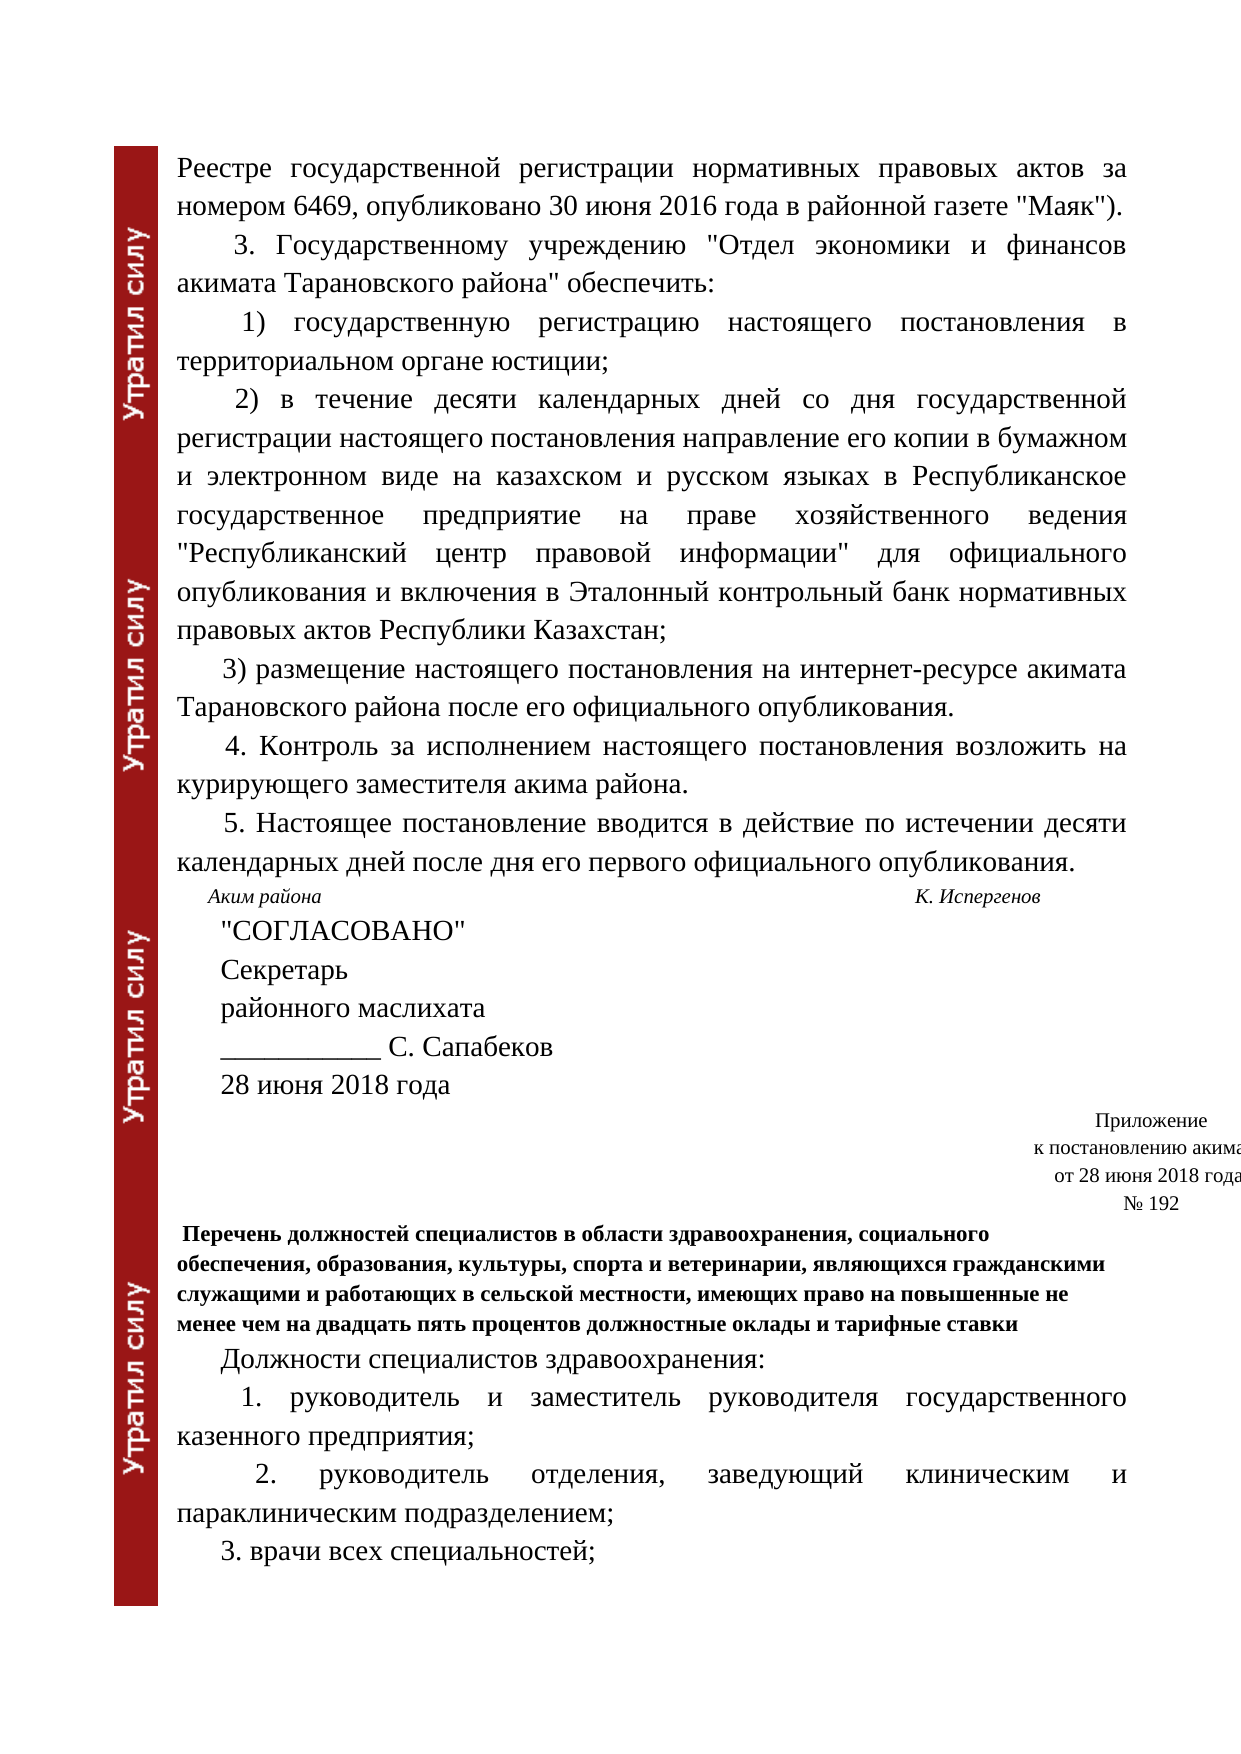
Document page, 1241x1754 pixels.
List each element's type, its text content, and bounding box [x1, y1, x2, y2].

picture [114, 1024, 158, 1029]
picture [114, 1528, 158, 1533]
picture [114, 299, 158, 304]
picture [114, 985, 158, 990]
picture [114, 947, 158, 952]
text 4. Контроль за исполнением настоящего постановления возложить на курирующего заместителя акима района. [112, 728, 1128, 800]
picture [114, 877, 158, 882]
text 1) государственную регистрацию настоящего постановления в территориальном органе юстиции; [112, 304, 1128, 376]
picture [114, 723, 158, 728]
picture [114, 376, 158, 381]
picture [114, 222, 158, 227]
picture [114, 646, 158, 651]
text "СОГЛАСОВАНО" [112, 913, 1128, 947]
text 1. руководитель и заместитель руководителя государственного казенного предприятия; [112, 1379, 1128, 1451]
picture [114, 1337, 158, 1341]
text 3. врачи всех специальностей; [112, 1533, 1128, 1567]
text 3) размещение настоящего постановления на интернет-ресурсе акимата Тарановского района после его официального опубликования. [112, 651, 1128, 723]
picture [114, 1567, 158, 1606]
text Должности специалистов здравоохранения: [112, 1341, 1128, 1374]
picture [114, 1101, 158, 1106]
picture [114, 146, 158, 150]
table_header Приложение к постановлению акимата от 28 июня 2018 года № 192 [912, 1106, 1240, 1220]
picture [114, 1062, 158, 1067]
text Секретарь [112, 952, 1128, 985]
text 28 июня 2018 года [112, 1067, 1128, 1101]
text 5. Настоящее постановление вводится в действие по истечении десяти календарных дней после дня его первого официального опубликования. [112, 805, 1128, 877]
text ___________ С. Сапабеков [112, 1029, 1128, 1062]
picture [114, 800, 158, 805]
picture [114, 1451, 158, 1456]
text Перечень должностей специалистов в области здравоохранения, социального обеспечения, образования, культуры, спорта и ветеринарии, являющихся гражданскими служащими и работающих в сельской местности, имеющих право на повышенные не менее чем на двадцать пять процентов должностные оклады и тарифные ставки [112, 1220, 1128, 1337]
table_header [101, 1106, 912, 1220]
text районного маслихата [112, 990, 1128, 1024]
table_header К. Испергенов [913, 882, 1240, 913]
table_header Аким района [101, 882, 913, 913]
text 3. Государственному учреждению "Отдел экономики и финансов акимата Тарановского района" обеспечить: [112, 227, 1128, 299]
text 2) в течение десяти календарных дней со дня государственной регистрации настоящего постановления направление его копии в бумажном и электронном виде на казахском и русском языках в Республиканское государственное предприятие на праве хозяйственного ведения "Республиканский центр правовой информации" для официального опубликования и включения в Эталонный контрольный банк нормативных правовых актов Республики Казахстан; [112, 381, 1128, 646]
text 2. руководитель отделения, заведующий клиническим и параклиническим подразделением; [112, 1456, 1128, 1528]
picture [114, 1374, 158, 1379]
